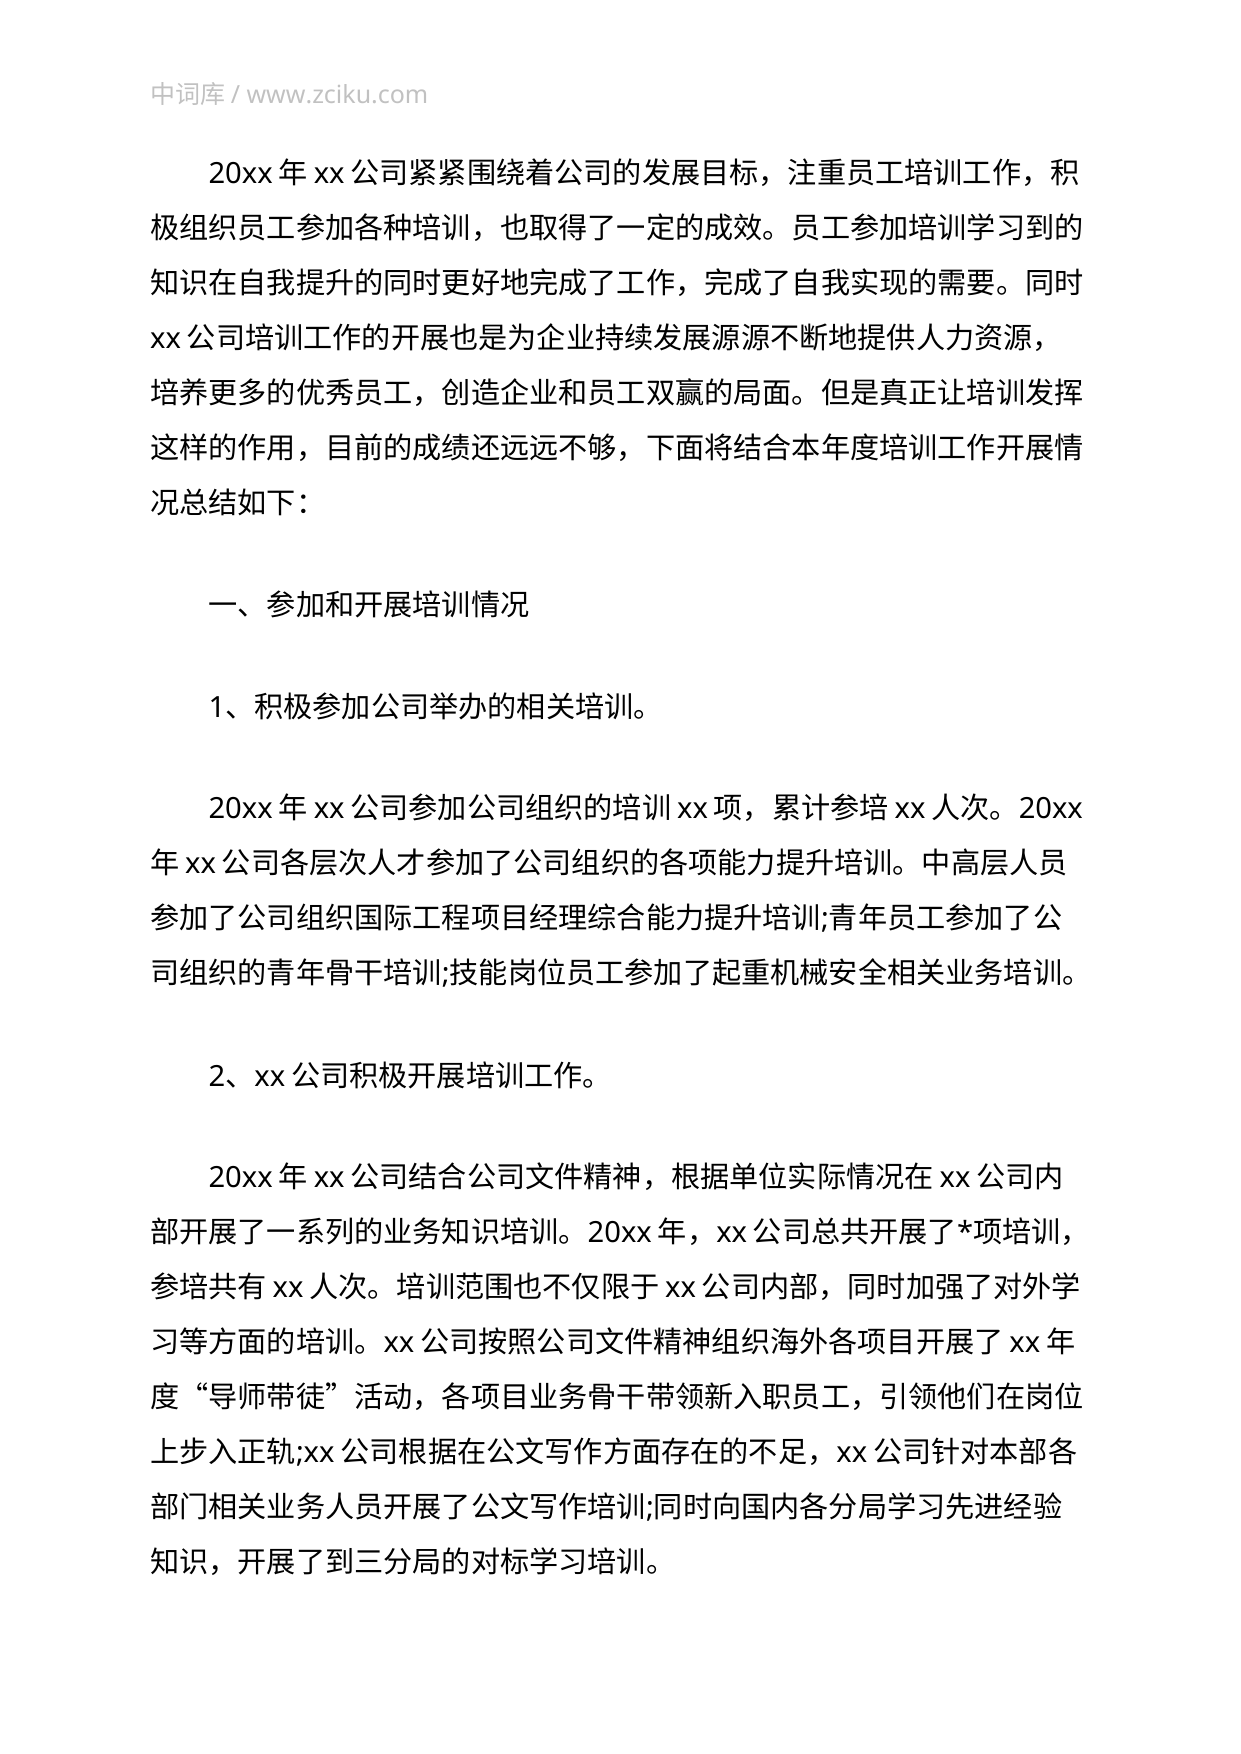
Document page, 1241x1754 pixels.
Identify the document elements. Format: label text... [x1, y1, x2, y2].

text 2、xx公司积极开展培训工作。 [150, 1052, 1090, 1094]
text 20xx年xx公司参加公司组织的培训xx项，累计参培xx人次。20xx年xx公司各层次人才参加了公司组织的各项能力提升培训。中高层人员参加了公司组织国际工程项目经理综合能力提升培训;青年员工参加了公司组织的青年骨干培训;技能岗位员工参加了起重机械安全相关业务培训。 [150, 785, 1090, 992]
text 一、参加和开展培训情况 [150, 581, 1090, 624]
text 1、积极参加公司举办的相关培训。 [150, 683, 1090, 726]
text 20xx年xx公司紧紧围绕着公司的发展目标，注重员工培训工作，积极组织员工参加各种培训，也取得了一定的成效。员工参加培训学习到的知识在自我提升的同时更好地完成了工作，完成了自我实现的需要。同时xx公司培训工作的开展也是为企业持续发展源源不断地提供人力资源，培养更多的优秀员工，创造企业和员工双赢的局面。但是真正让培训发挥这样的作用，目前的成绩还远远不够，下面将结合本年度培训工作开展情况总结如下： [150, 150, 1090, 522]
text 20xx年xx公司结合公司文件精神，根据单位实际情况在xx公司内部开展了一系列的业务知识培训。20xx年，xx公司总共开展了*项培训，参培共有xx人次。培训范围也不仅限于xx公司内部，同时加强了对外学习等方面的培训。xx公司按照公司文件精神组织海外各项目开展了xx年度“导师带徒”活动，各项目业务骨干带领新入职员工，引领他们在岗位上步入正轨;xx公司根据在公文写作方面存在的不足，xx公司针对本部各部门相关业务人员开展了公文写作培训;同时向国内各分局学习先进经验知识，开展了到三分局的对标学习培训。 [150, 1154, 1090, 1581]
